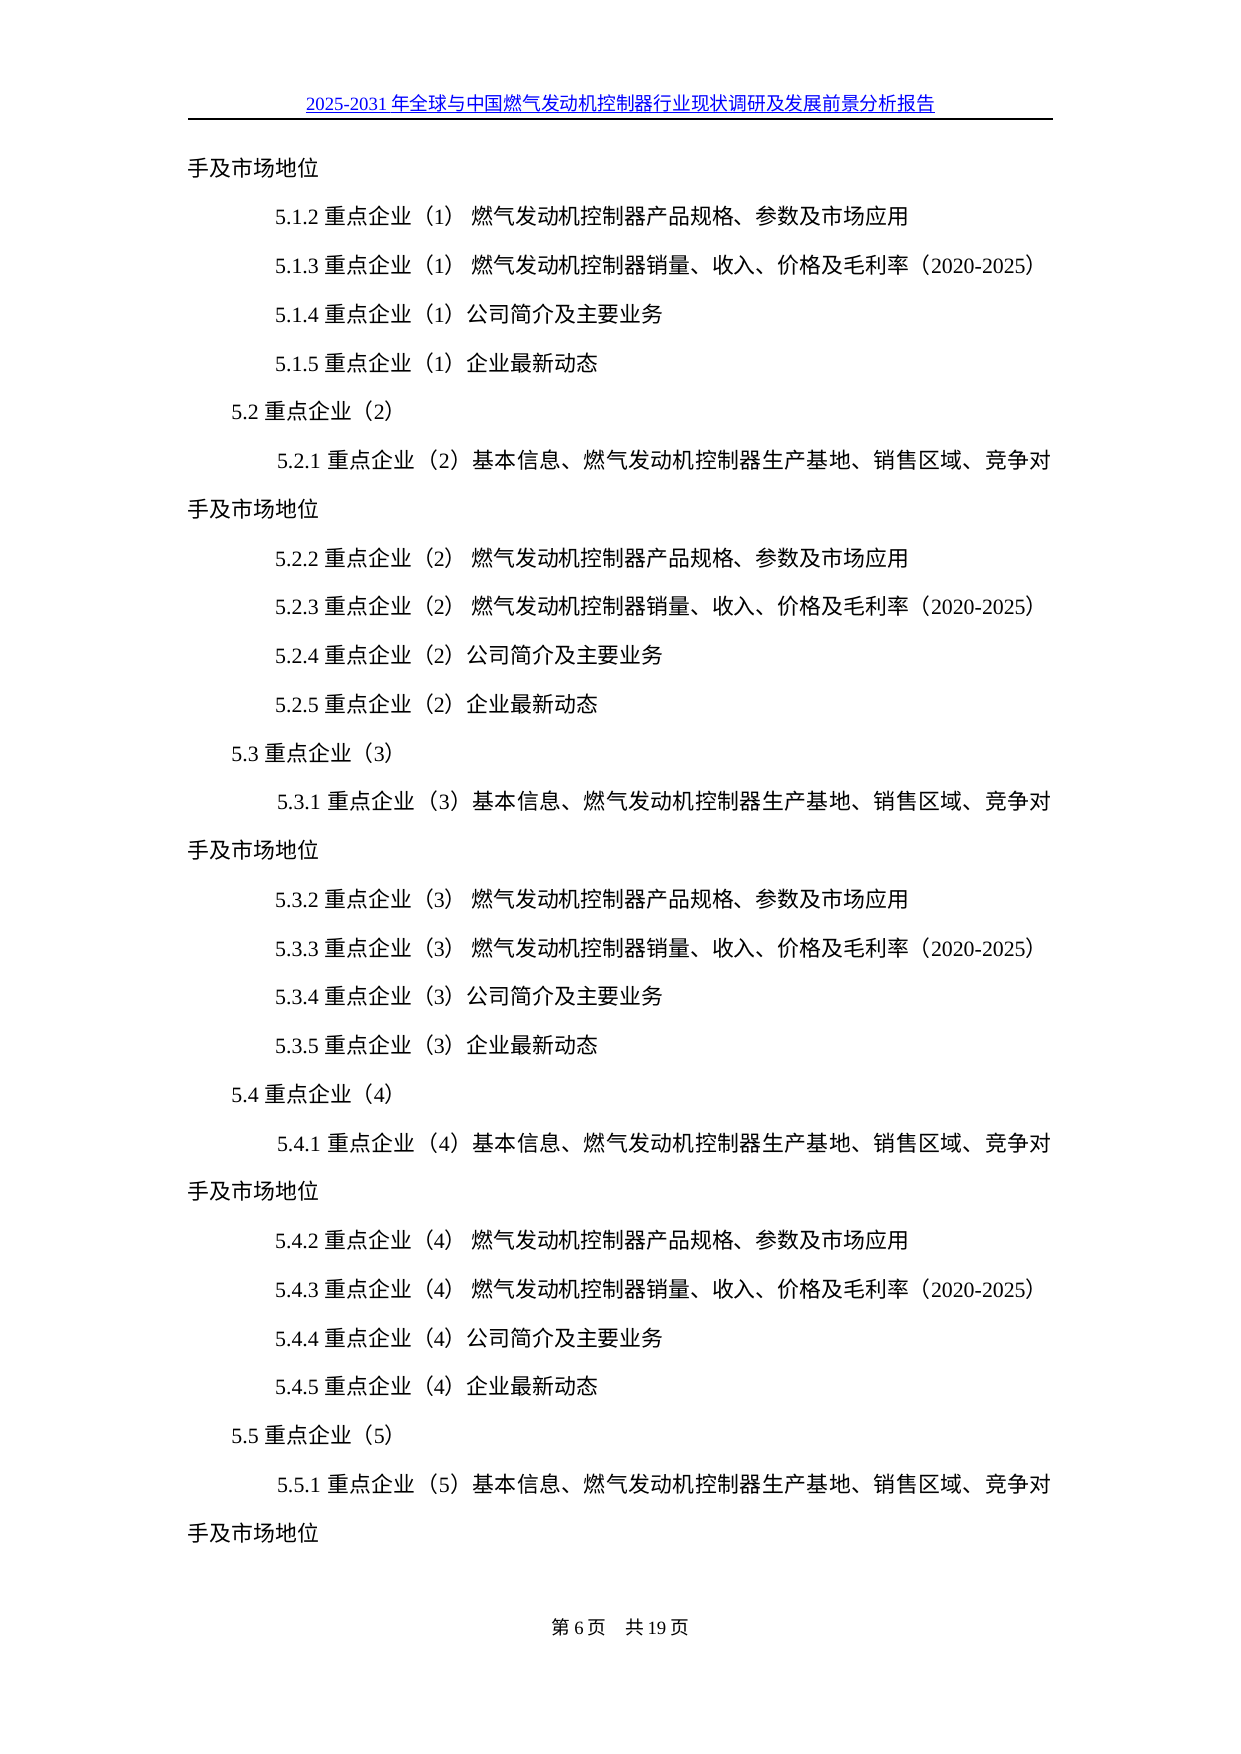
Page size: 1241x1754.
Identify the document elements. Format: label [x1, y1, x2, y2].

text [187, 150, 1053, 1548]
